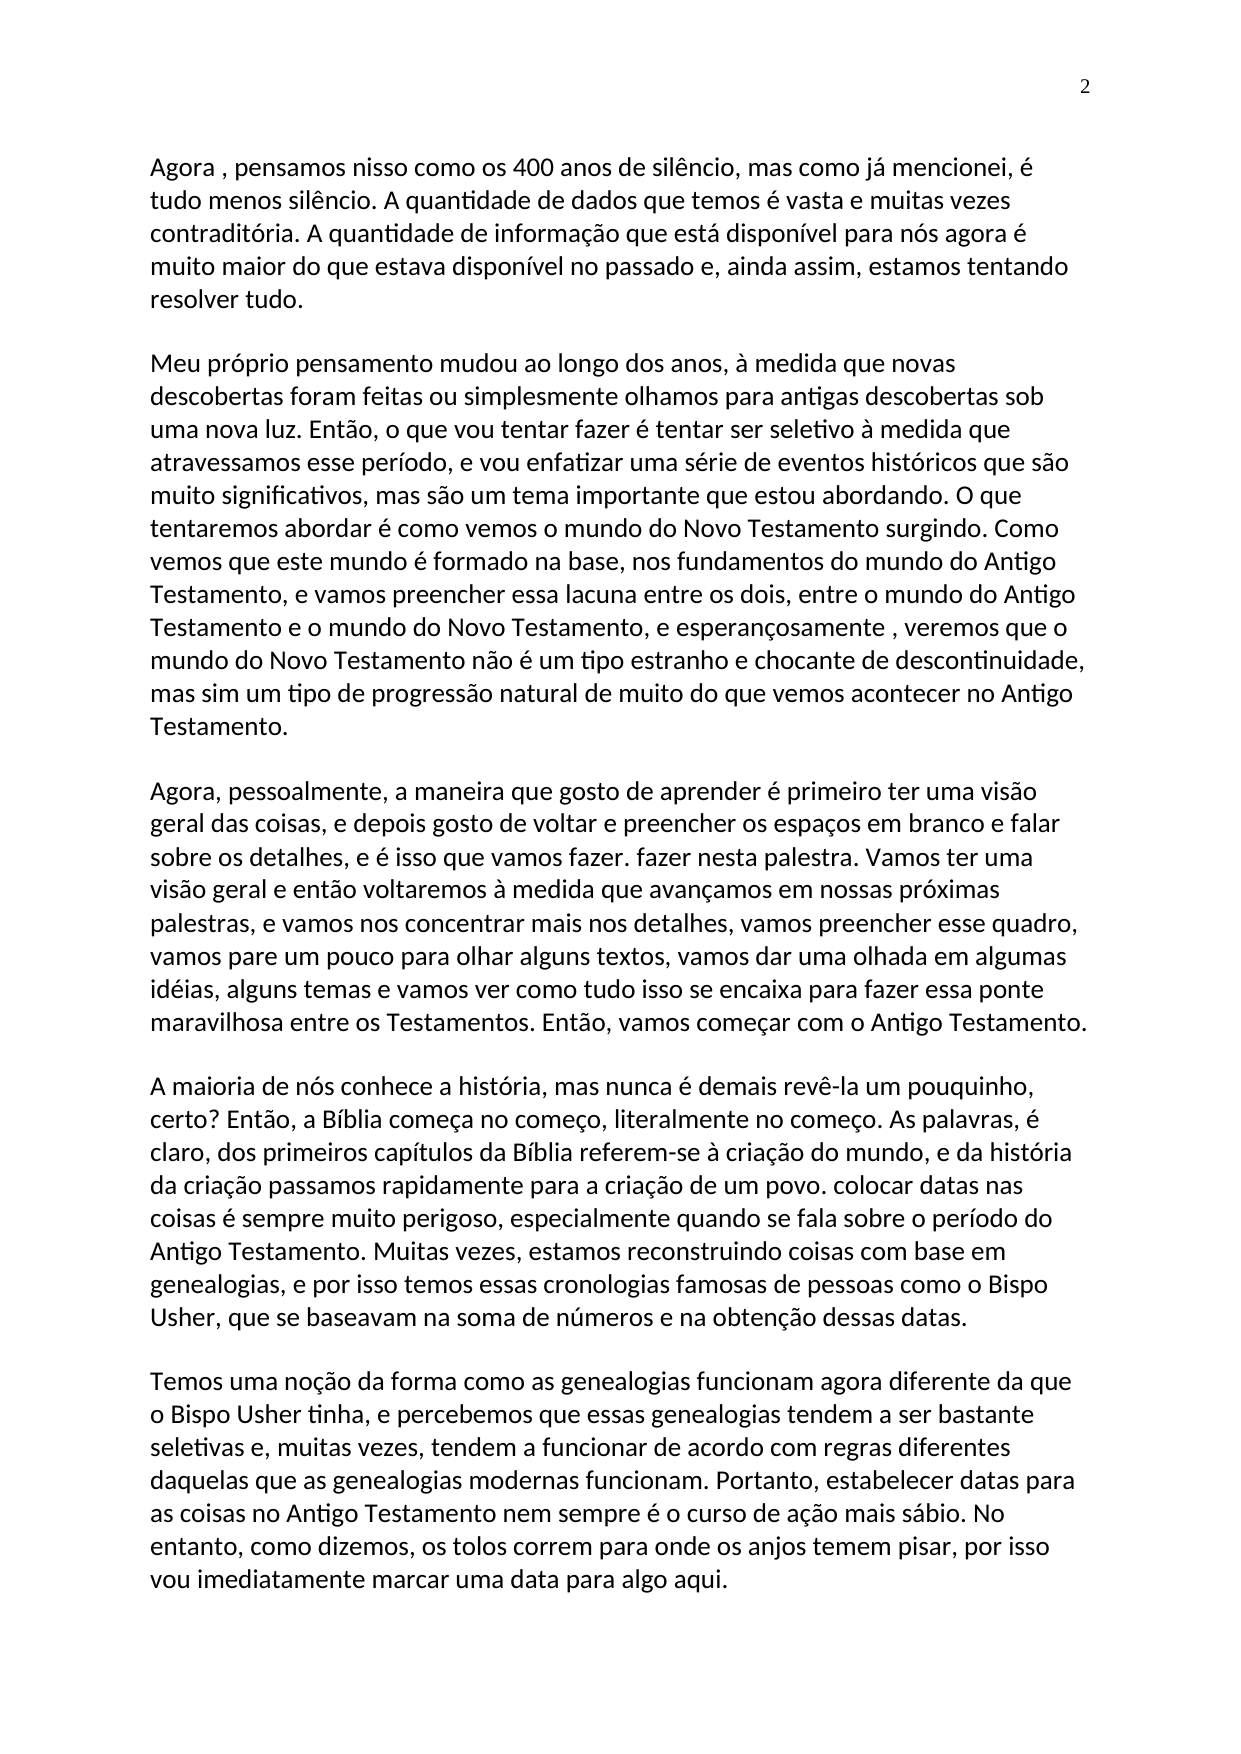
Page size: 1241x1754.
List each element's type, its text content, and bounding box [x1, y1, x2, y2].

text Agora , pensamos nisso como os 400 anos de silêncio, mas como já mencionei, é tudo menos silêncio. A quantidade de dados que temos é vasta e muitas vezes contraditória. A quantidade de informação que está disponível para nós agora é muito maior do que estava disponível no passado e, ainda assim, estamos tentando resolver tudo. [150, 150, 1090, 315]
text Agora, pessoalmente, a maneira que gosto de aprender é primeiro ter uma visão geral das coisas, e depois gosto de voltar e preencher os espaços em branco e falar sobre os detalhes, e é isso que vamos fazer. fazer nesta palestra. Vamos ter uma visão geral e então voltaremos à medida que avançamos em nossas próximas palestras, e vamos nos concentrar mais nos detalhes, vamos preencher esse quadro, vamos pare um pouco para olhar alguns textos, vamos dar uma olhada em algumas idéias, alguns temas e vamos ver como tudo isso se encaixa para fazer essa ponte maravilhosa entre os Testamentos. Então, vamos começar com o Antigo Testamento. [150, 774, 1090, 1038]
text Meu próprio pensamento mudou ao longo dos anos, à medida que novas descobertas foram feitas ou simplesmente olhamos para antigas descobertas sob uma nova luz. Então, o que vou tentar fazer é tentar ser seletivo à medida que atravessamos esse período, e vou enfatizar uma série de eventos históricos que são muito significativos, mas são um tema importante que estou abordando. O que tentaremos abordar é como vemos o mundo do Novo Testamento surgindo. Como vemos que este mundo é formado na base, nos fundamentos do mundo do Antigo Testamento, e vamos preencher essa lacuna entre os dois, entre o mundo do Antigo Testamento e o mundo do Novo Testamento, e esperançosamente , veremos que o mundo do Novo Testamento não é um tipo estranho e chocante de descontinuidade, mas sim um tipo de progressão natural de muito do que vemos acontecer no Antigo Testamento. [150, 346, 1090, 742]
text Temos uma noção da forma como as genealogias funcionam agora diferente da que o Bispo Usher tinha, e percebemos que essas genealogias tendem a ser bastante seletivas e, muitas vezes, tendem a funcionar de acordo com regras diferentes daquelas que as genealogias modernas funcionam. Portanto, estabelecer datas para as coisas no Antigo Testamento nem sempre é o curso de ação mais sábio. No entanto, como dizemos, os tolos correm para onde os anjos temem pisar, por isso vou imediatamente marcar uma data para algo aqui. [150, 1364, 1090, 1595]
text A maioria de nós conhece a história, mas nunca é demais revê-la um pouquinho, certo? Então, a Bíblia começa no começo, literalmente no começo. As palavras, é claro, dos primeiros capítulos da Bíblia referem-se à criação do mundo, e da história da criação passamos rapidamente para a criação de um povo. colocar datas nas coisas é sempre muito perigoso, especialmente quando se fala sobre o período do Antigo Testamento. Muitas vezes, estamos reconstruindo coisas com base em genealogias, e por isso temos essas cronologias famosas de pessoas como o Bispo Usher, que se baseavam na soma de números e na obtenção dessas datas. [150, 1069, 1090, 1333]
